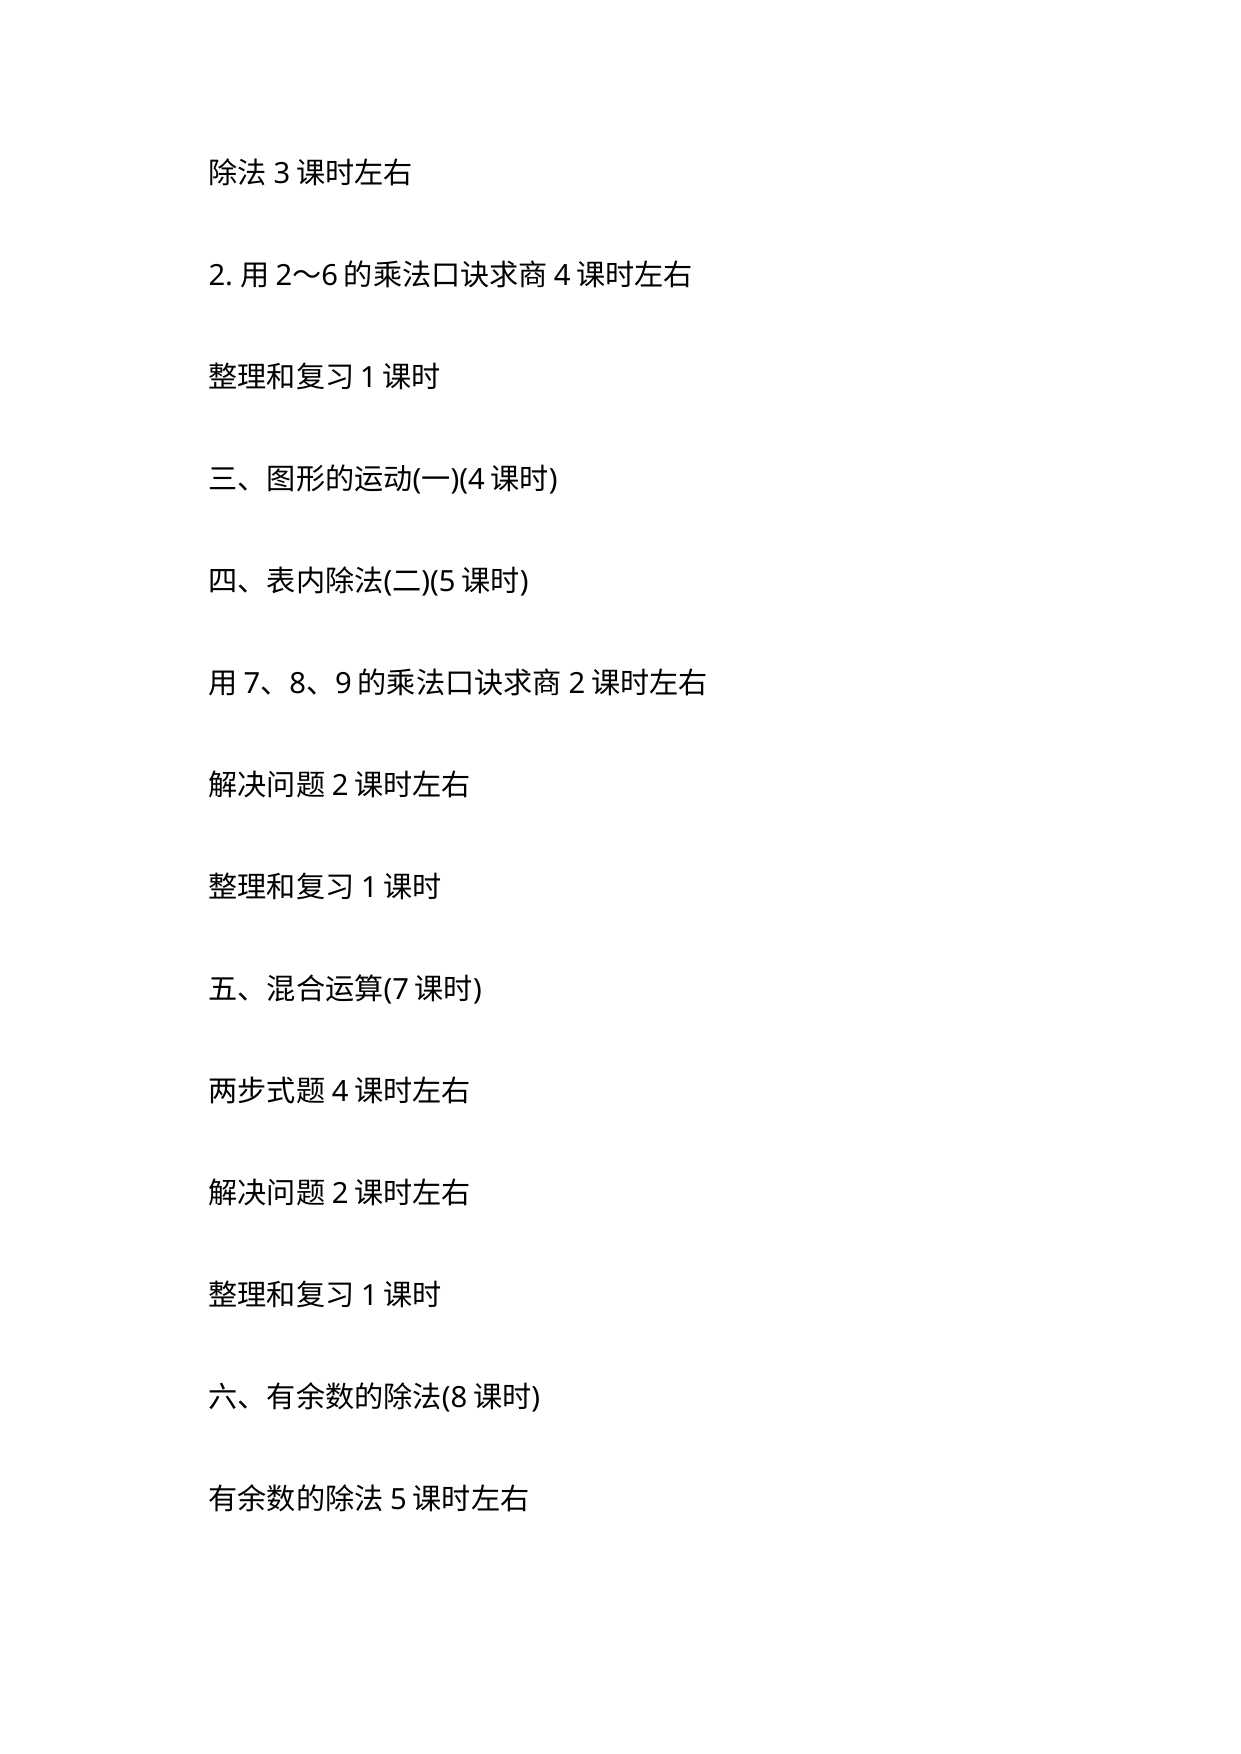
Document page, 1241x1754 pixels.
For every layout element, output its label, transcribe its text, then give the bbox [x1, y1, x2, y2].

text 解决问题 2课时左右 [150, 1170, 1090, 1212]
text 2. 用2～6的乘法口诀求商4课时左右 [150, 252, 1090, 294]
text 两步式题 4课时左右 [150, 1068, 1090, 1110]
text 解决问题 2课时左右 [150, 762, 1090, 804]
text 除法 3课时左右 [150, 150, 1090, 192]
text 五、混合运算(7课时) [150, 966, 1090, 1008]
text 用7、8、9的乘法口诀求商 2课时左右 [150, 660, 1090, 702]
text 整理和复习1课时 [150, 354, 1090, 396]
text 六、有余数的除法(8课时) [150, 1374, 1090, 1416]
text 四、表内除法(二)(5课时) [150, 558, 1090, 600]
text 整理和复习 1课时 [150, 1272, 1090, 1314]
text 整理和复习 1课时 [150, 864, 1090, 906]
text 有余数的除法 5课时左右 [150, 1476, 1090, 1518]
text 三、图形的运动(一)(4课时) [150, 456, 1090, 498]
